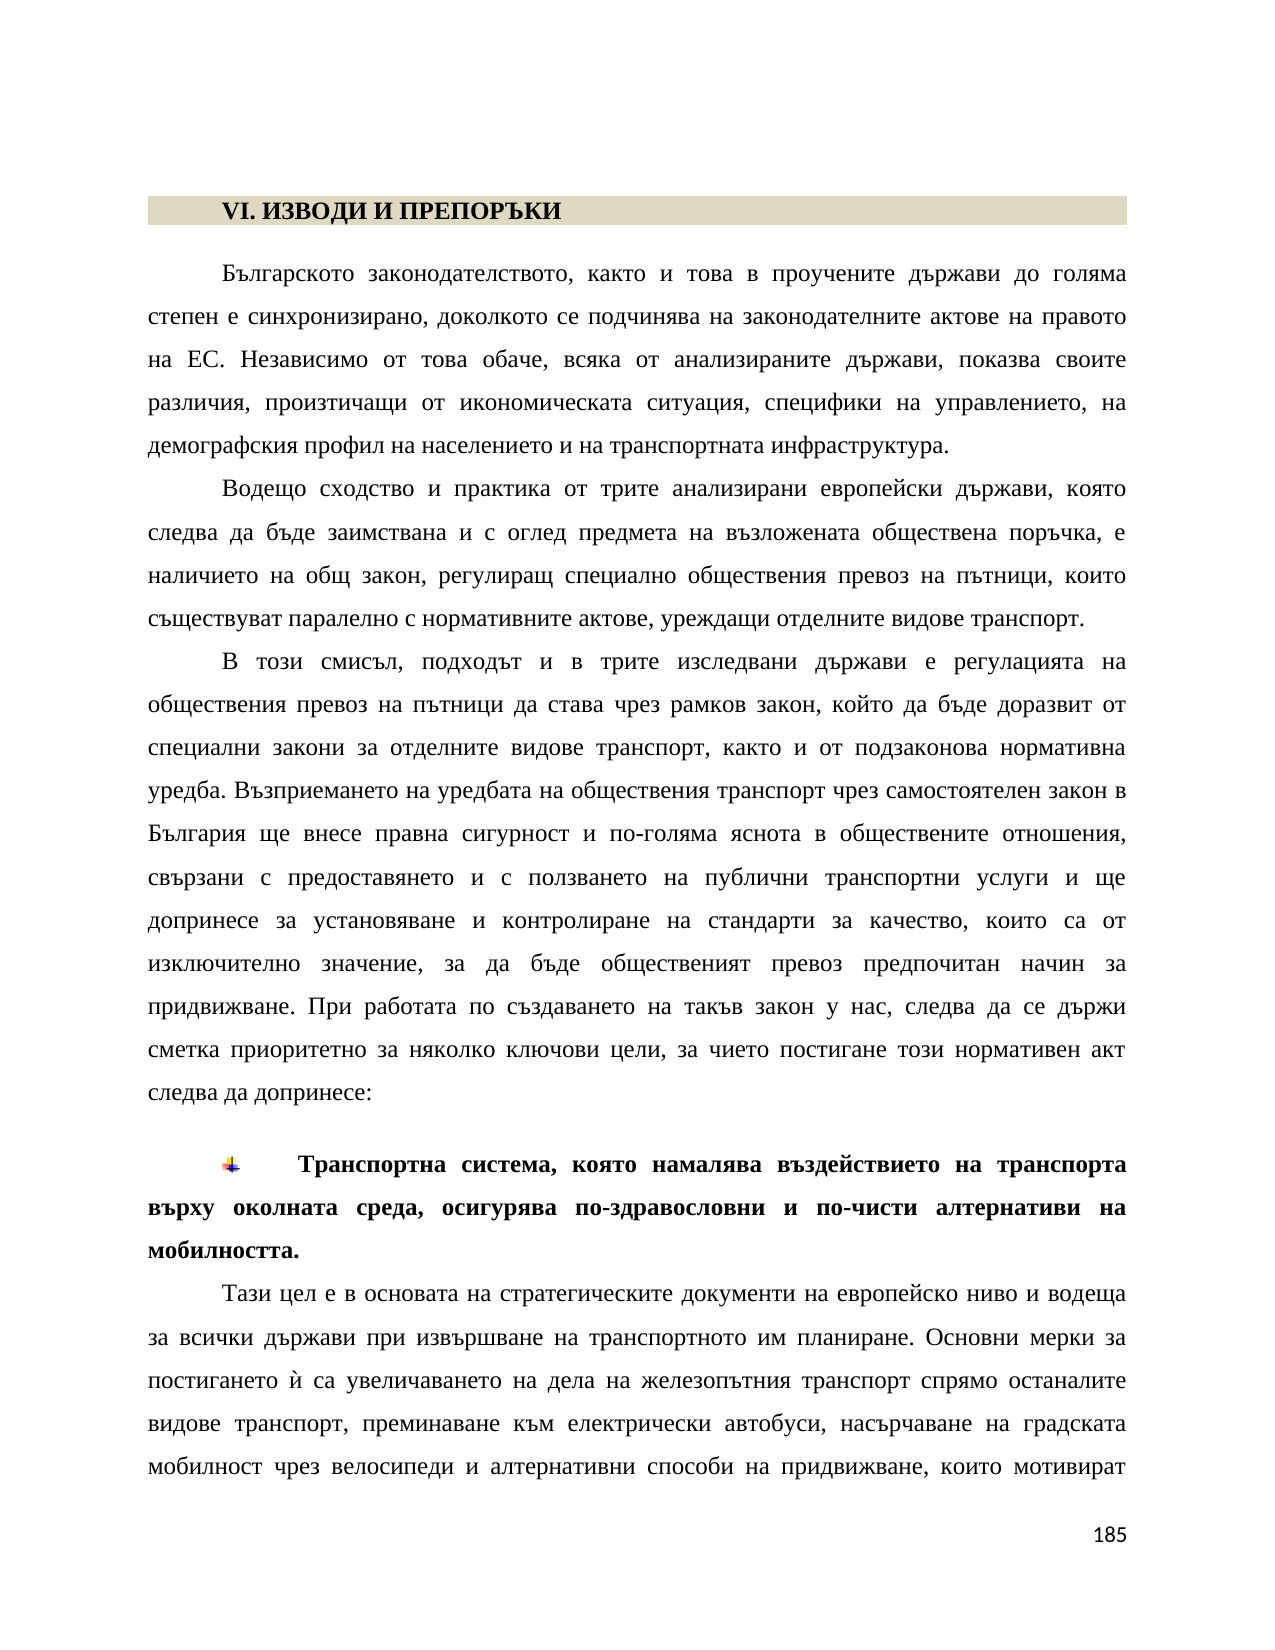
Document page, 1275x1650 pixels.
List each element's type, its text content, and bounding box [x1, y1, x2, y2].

text Българското законодателството, както и това в проучените държави до голяма степен е синхронизирано, доколкото се подчинява на законодателните актове на правото на ЕС. Независимо от това обаче, всяка от анализираните държави, показва своите различия, произтичащи от икономическата ситуация, специфики на управлението, на демографския профил на населението и на транспортната инфраструктура. [148, 258, 1127, 459]
list Транспортна система, която намалява въздействието на транспорта върху околната среда, осигурява по-здравословни и по-чисти алтернативи на мобилността. [148, 1149, 1127, 1264]
text Водещо сходство и практика от трите анализирани европейски държави, която следва да бъде заимствана и с оглед предмета на възложената обществена поръчка, е наличието на общ закон, регулиращ специално обществения превоз на пътници, които съществуват паралелно с нормативните актове, уреждащи отделните видове транспорт. [148, 473, 1127, 632]
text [148, 1278, 1127, 1480]
text В този смисъл, подходът и в трите изследвани държави е регулацията на обществения превоз на пътници да става чрез рамков закон, който да бъде доразвит от специални закони за отделните видове транспорт, както и от подзаконова нормативна уредба. Възприемането на уредбата на обществения транспорт чрез самостоятелен закон в България ще внесе правна сигурност и по-голяма яснота в обществените отношения, свързани с предоставянето и с ползването на публични транспортни услуги и ще допринесе за установяване и контролиране на стандарти за качество, които са от изключително значение, за да бъде общественият превоз предпочитан начин за придвижване. При работата по създаването на такъв закон у нас, следва да се държи сметка приоритетно за няколко ключови цели, за чието постигане този нормативен акт следва да допринесе: [148, 646, 1127, 1106]
subtitle VI. ИЗВОДИ И ПРЕПОРЪКИ [148, 196, 1127, 225]
picture [222, 1155, 240, 1173]
